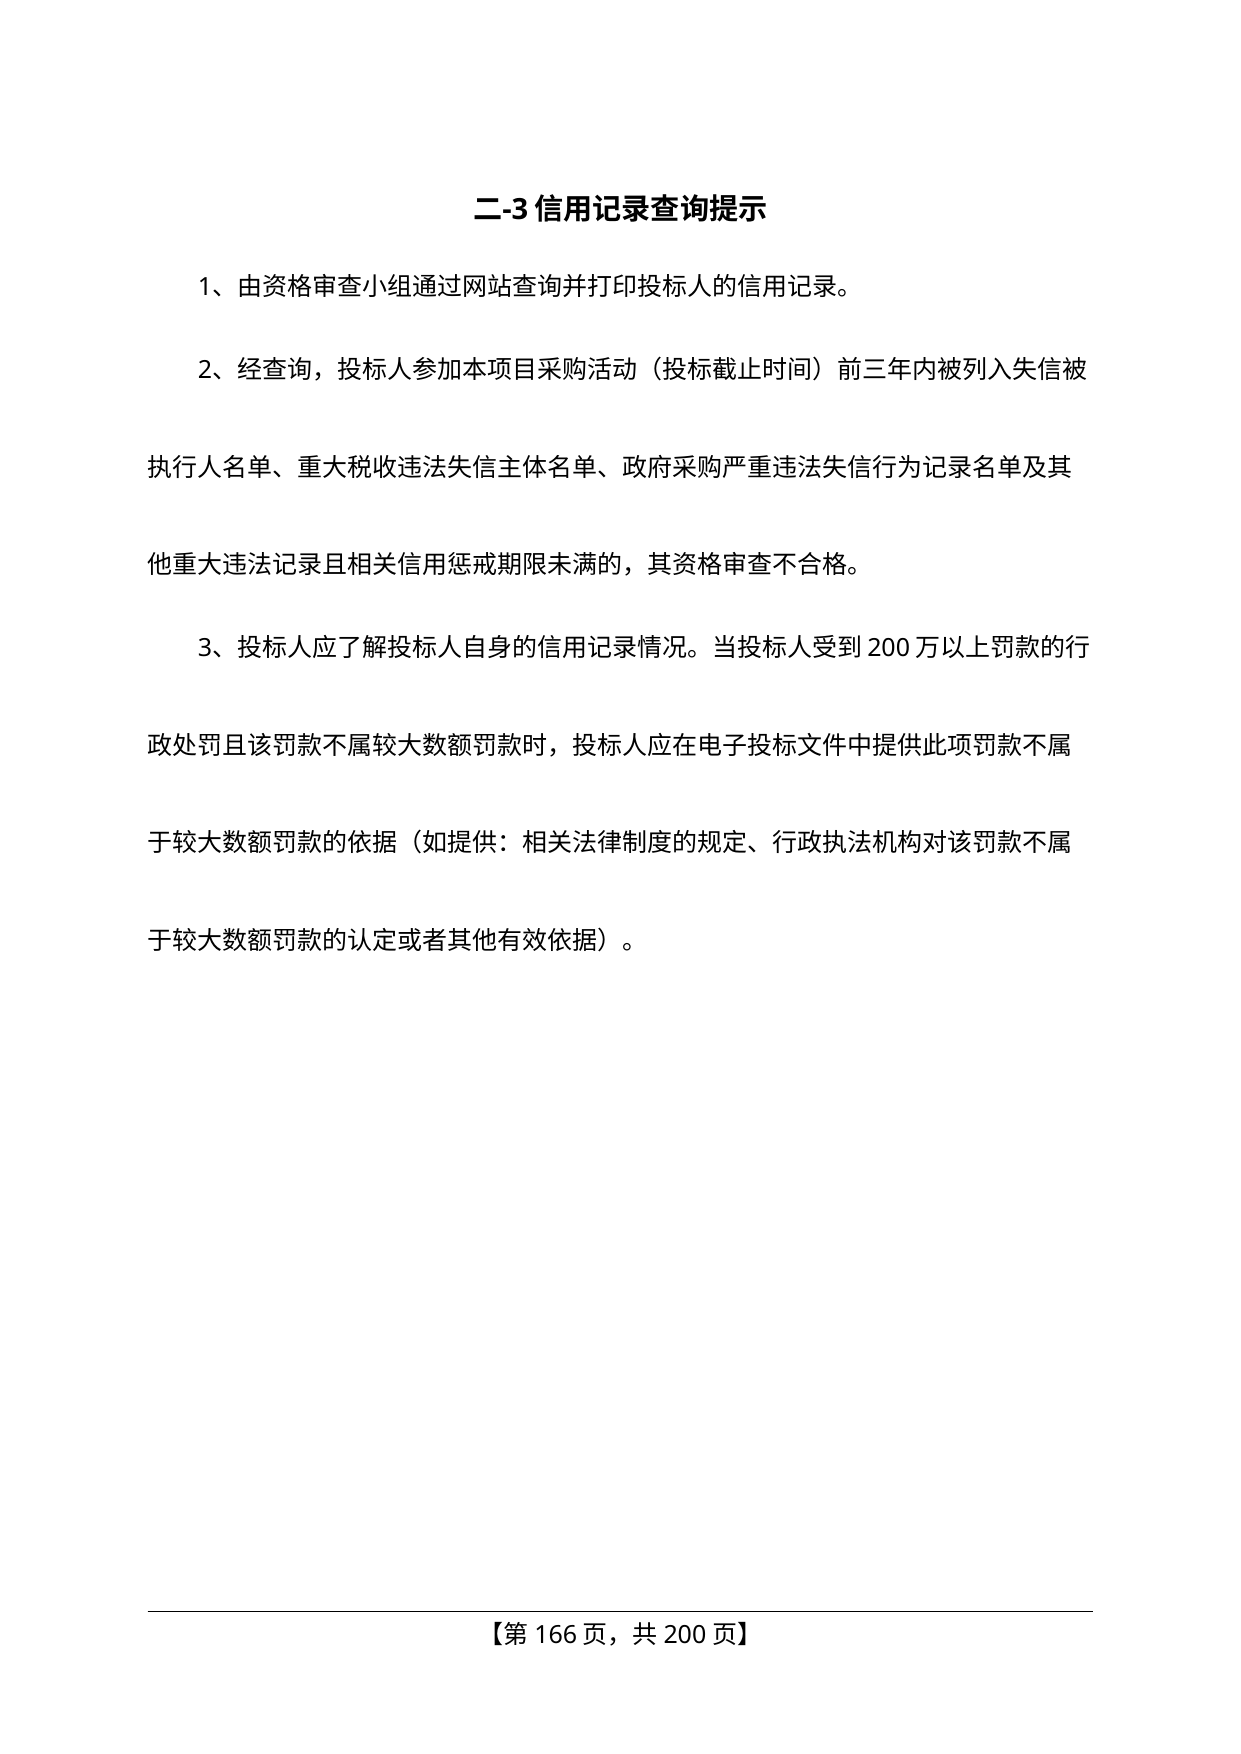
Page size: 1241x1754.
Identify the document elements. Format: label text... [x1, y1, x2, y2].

text 2、经查询，投标人参加本项目采购活动（投标截止时间）前三年内被列入失信被执行人名单、重大税收违法失信主体名单、政府采购严重违法失信行为记录名单及其他重大违法记录且相关信用惩戒期限未满的，其资格审查不合格。 [148, 335, 1092, 595]
text 3、投标人应了解投标人自身的信用记录情况。当投标人受到200万以上罚款的行政处罚且该罚款不属较大数额罚款时，投标人应在电子投标文件中提供此项罚款不属于较大数额罚款的依据（如提供：相关法律制度的规定、行政执法机构对该罚款不属于较大数额罚款的认定或者其他有效依据）。 [148, 613, 1092, 971]
text 二-3信用记录查询提示 [148, 174, 1092, 239]
text 1、由资格审查小组通过网站查询并打印投标人的信用记录。 [148, 252, 1092, 317]
